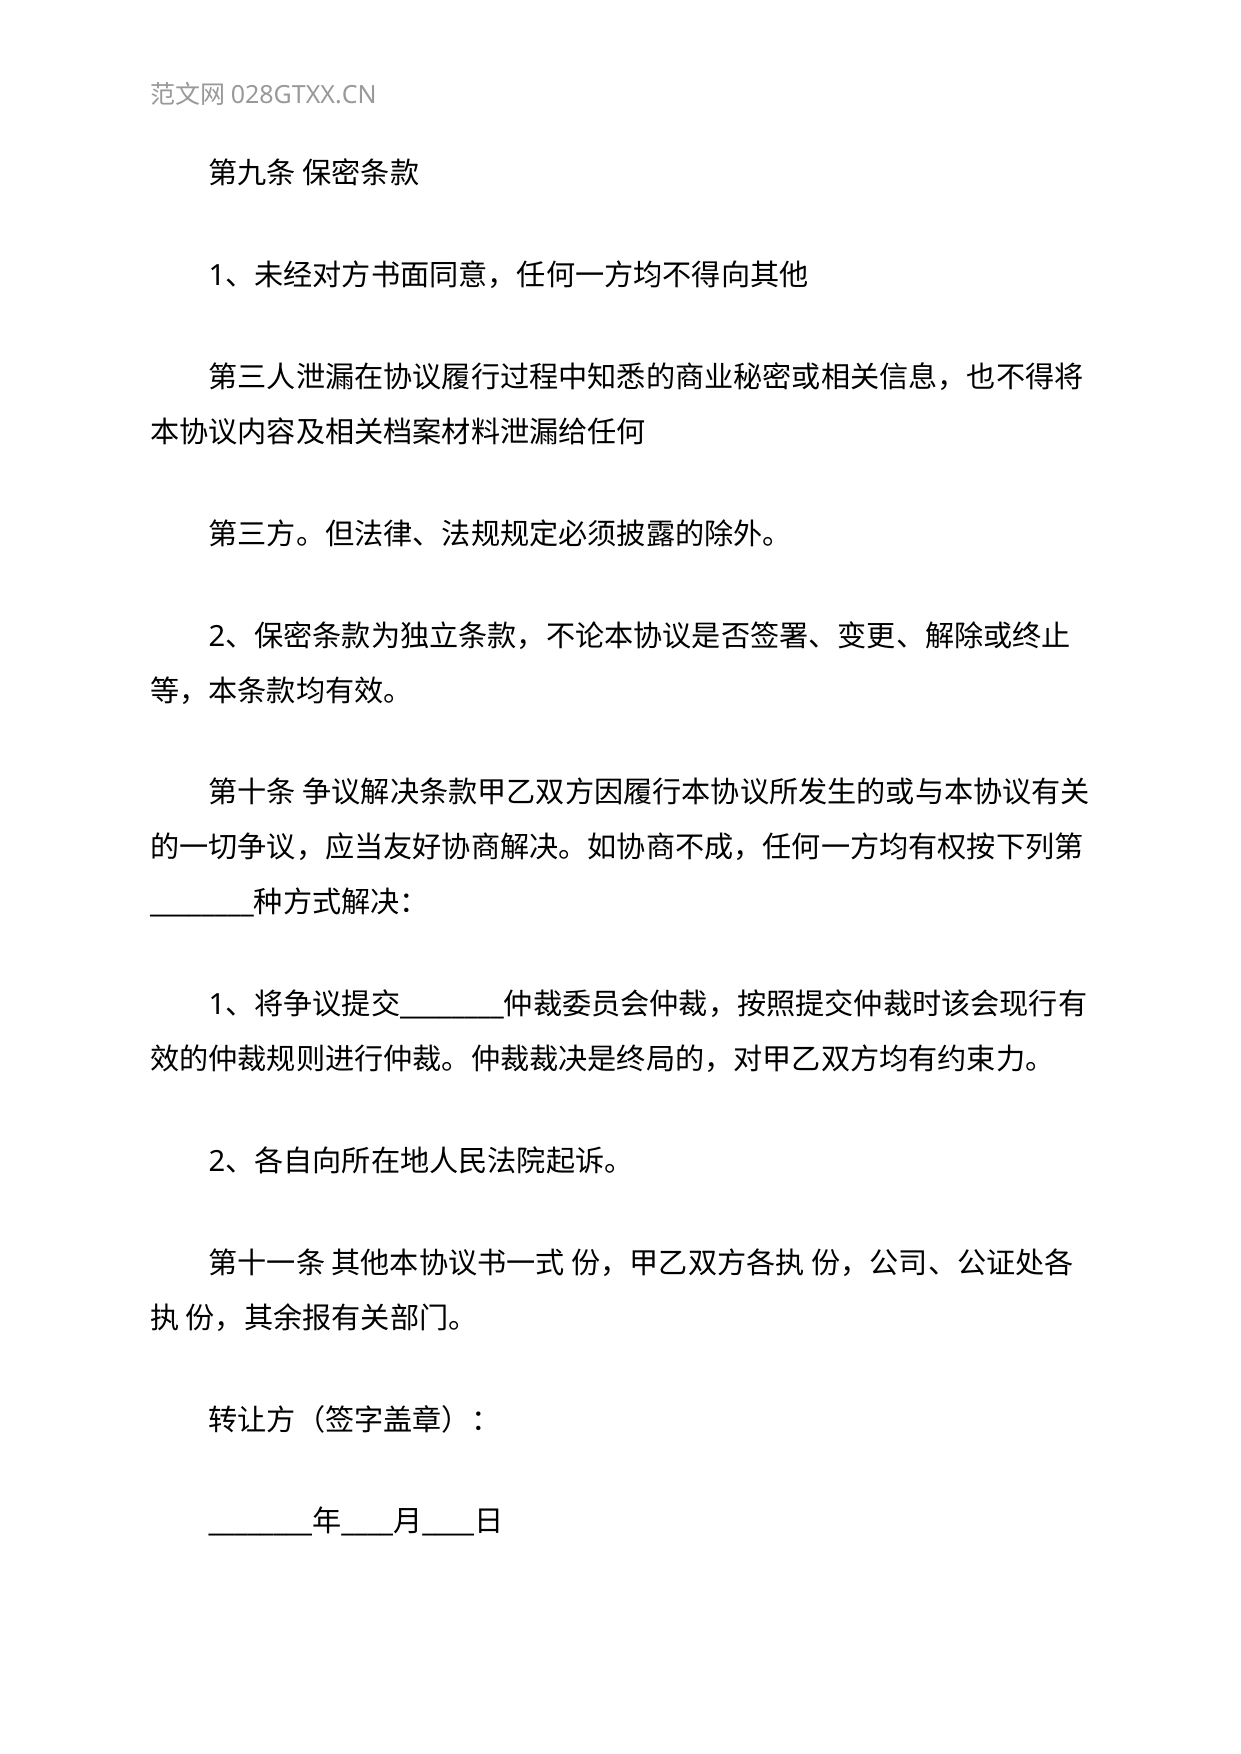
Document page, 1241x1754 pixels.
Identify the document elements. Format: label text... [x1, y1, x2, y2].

text 第十条 争议解决条款甲乙双方因履行本协议所发生的或与本协议有关的一切争议，应当友好协商解决。如协商不成，任何一方均有权按下列第________种方式解决： [150, 769, 1090, 921]
text 第三人泄漏在协议履行过程中知悉的商业秘密或相关信息，也不得将本协议内容及相关档案材料泄漏给任何 [150, 354, 1090, 451]
text 2、保密条款为独立条款，不论本协议是否签署、变更、解除或终止等，本条款均有效。 [150, 612, 1090, 709]
text 第十一条 其他本协议书一式 份，甲乙双方各执 份，公司、公证处各执 份，其余报有关部门。 [150, 1239, 1090, 1337]
text 转让方（签字盖章）： [150, 1396, 1090, 1438]
text 2、各自向所在地人民法院起诉。 [150, 1137, 1090, 1180]
text 第三方。但法律、法规规定必须披露的除外。 [150, 510, 1090, 553]
text ________年____月____日 [150, 1498, 1090, 1540]
text 1、未经对方书面同意，任何一方均不得向其他 [150, 252, 1090, 294]
text 1、将争议提交________仲裁委员会仲裁，按照提交仲裁时该会现行有效的仲裁规则进行仲裁。仲裁裁决是终局的，对甲乙双方均有约束力。 [150, 981, 1090, 1078]
text 第九条 保密条款 [150, 150, 1090, 192]
